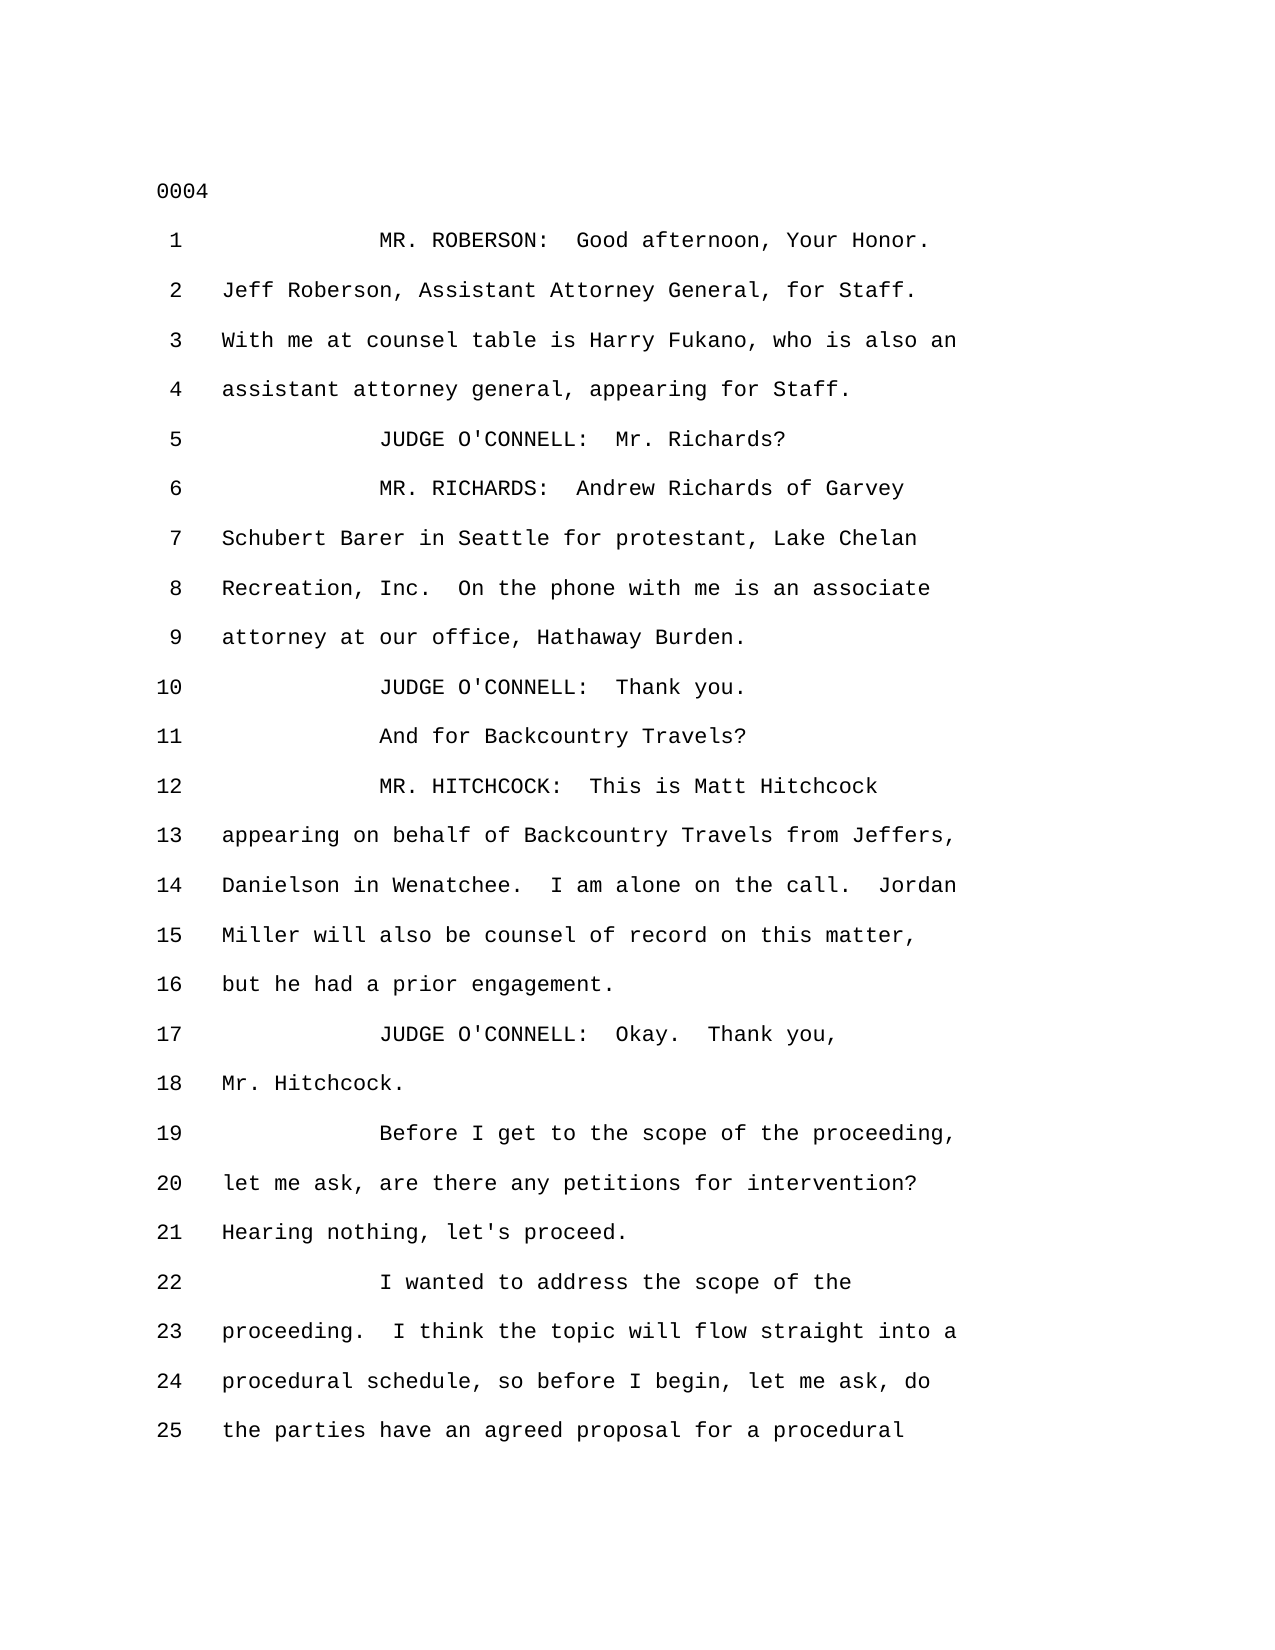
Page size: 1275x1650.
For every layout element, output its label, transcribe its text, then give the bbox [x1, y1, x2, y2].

text 1 MR. ROBERSON: Good afternoon, Your Honor. [156, 229, 1119, 254]
text 19 Before I get to the scope of the proceeding, [156, 1122, 1119, 1147]
text 10 JUDGE O'CONNELL: Thank you. [156, 676, 1119, 701]
text 2 Jeff Roberson, Assistant Attorney General, for Staff. [156, 279, 1119, 304]
text 22 I wanted to address the scope of the [156, 1271, 1119, 1296]
text 14 Danielson in Wenatchee. I am alone on the call. Jordan [156, 874, 1119, 899]
text 7 Schubert Barer in Seattle for protestant, Lake Chelan [156, 527, 1119, 552]
text 24 procedural schedule, so before I begin, let me ask, do [156, 1370, 1119, 1395]
text 6 MR. RICHARDS: Andrew Richards of Garvey [156, 477, 1119, 502]
text 8 Recreation, Inc. On the phone with me is an associate [156, 577, 1119, 601]
text 15 Miller will also be counsel of record on this matter, [156, 924, 1119, 948]
text 25 the parties have an agreed proposal for a procedural [156, 1419, 1119, 1444]
text 11 And for Backcountry Travels? [156, 725, 1119, 750]
text 17 JUDGE O'CONNELL: Okay. Thank you, [156, 1023, 1119, 1048]
text 9 attorney at our office, Hathaway Burden. [156, 626, 1119, 651]
text 18 Mr. Hitchcock. [156, 1072, 1119, 1097]
text 0004 [156, 180, 1119, 205]
text 20 let me ask, are there any petitions for intervention? [156, 1172, 1119, 1196]
text 13 appearing on behalf of Backcountry Travels from Jeffers, [156, 824, 1119, 849]
text 12 MR. HITCHCOCK: This is Matt Hitchcock [156, 775, 1119, 800]
text 3 With me at counsel table is Harry Fukano, who is also an [156, 329, 1119, 353]
text 4 assistant attorney general, appearing for Staff. [156, 378, 1119, 403]
text 21 Hearing nothing, let's proceed. [156, 1221, 1119, 1246]
text 23 proceeding. I think the topic will flow straight into a [156, 1320, 1119, 1345]
text 5 JUDGE O'CONNELL: Mr. Richards? [156, 428, 1119, 453]
text 16 but he had a prior engagement. [156, 973, 1119, 998]
